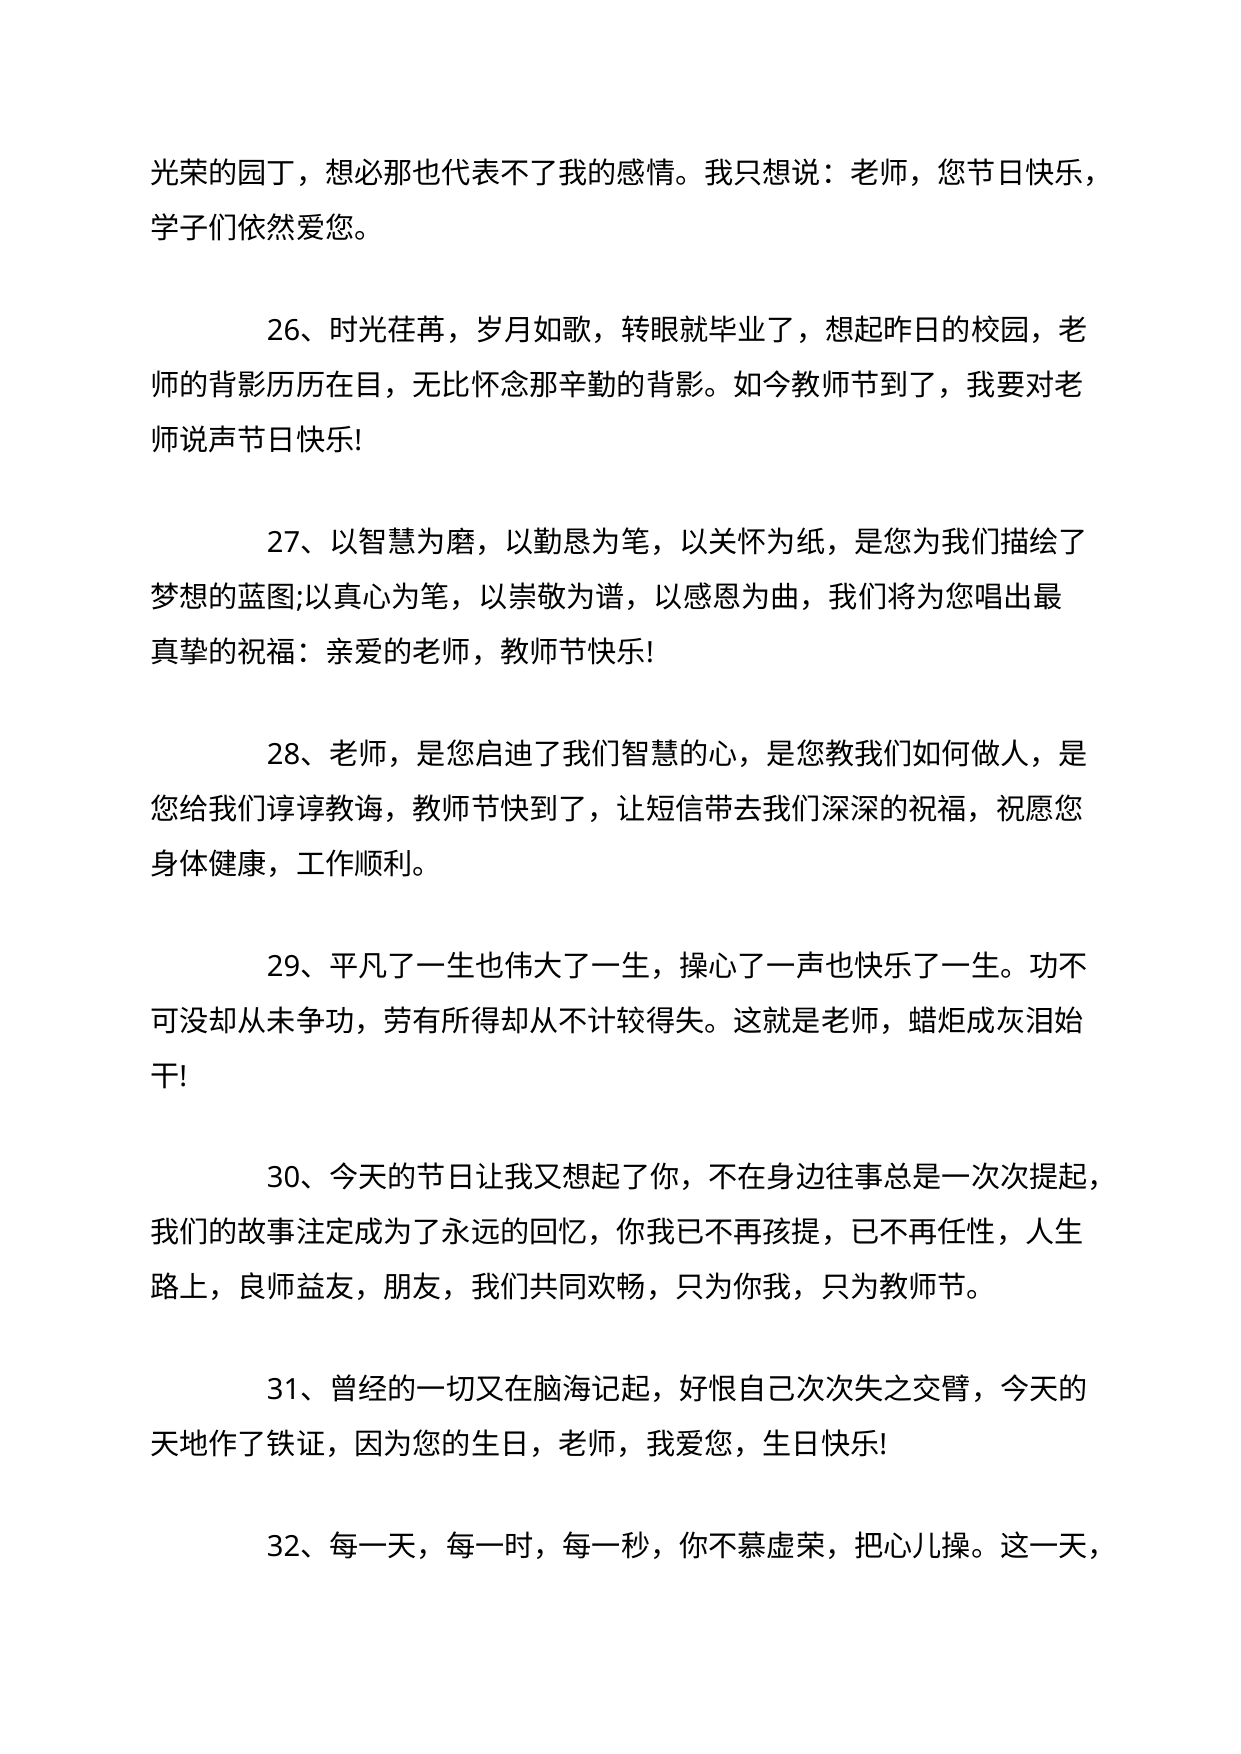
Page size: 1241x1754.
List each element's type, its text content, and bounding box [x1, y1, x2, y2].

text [150, 150, 1090, 247]
text 27、以智慧为磨，以勤恳为笔，以关怀为纸，是您为我们描绘了梦想的蓝图;以真心为笔，以崇敬为谱，以感恩为曲，我们将为您唱出最真挚的祝福：亲爱的老师，教师节快乐! [150, 518, 1090, 671]
text 31、曾经的一切又在脑海记起，好恨自己次次失之交臂，今天的天地作了铁证，因为您的生日，老师，我爱您，生日快乐! [150, 1366, 1090, 1463]
text 29、平凡了一生也伟大了一生，操心了一声也快乐了一生。功不可没却从未争功，劳有所得却从不计较得失。这就是老师，蜡炬成灰泪始干! [150, 942, 1090, 1094]
text 30、今天的节日让我又想起了你，不在身边往事总是一次次提起，我们的故事注定成为了永远的回忆，你我已不再孩提，已不再任性，人生路上，良师益友，朋友，我们共同欢畅，只为你我，只为教师节。 [150, 1154, 1090, 1306]
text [150, 1523, 1090, 1565]
text 28、老师，是您启迪了我们智慧的心，是您教我们如何做人，是您给我们谆谆教诲，教师节快到了，让短信带去我们深深的祝福，祝愿您身体健康，工作顺利。 [150, 731, 1090, 883]
text 26、时光荏苒，岁月如歌，转眼就毕业了，想起昨日的校园，老师的背影历历在目，无比怀念那辛勤的背影。如今教师节到了，我要对老师说声节日快乐! [150, 307, 1090, 459]
